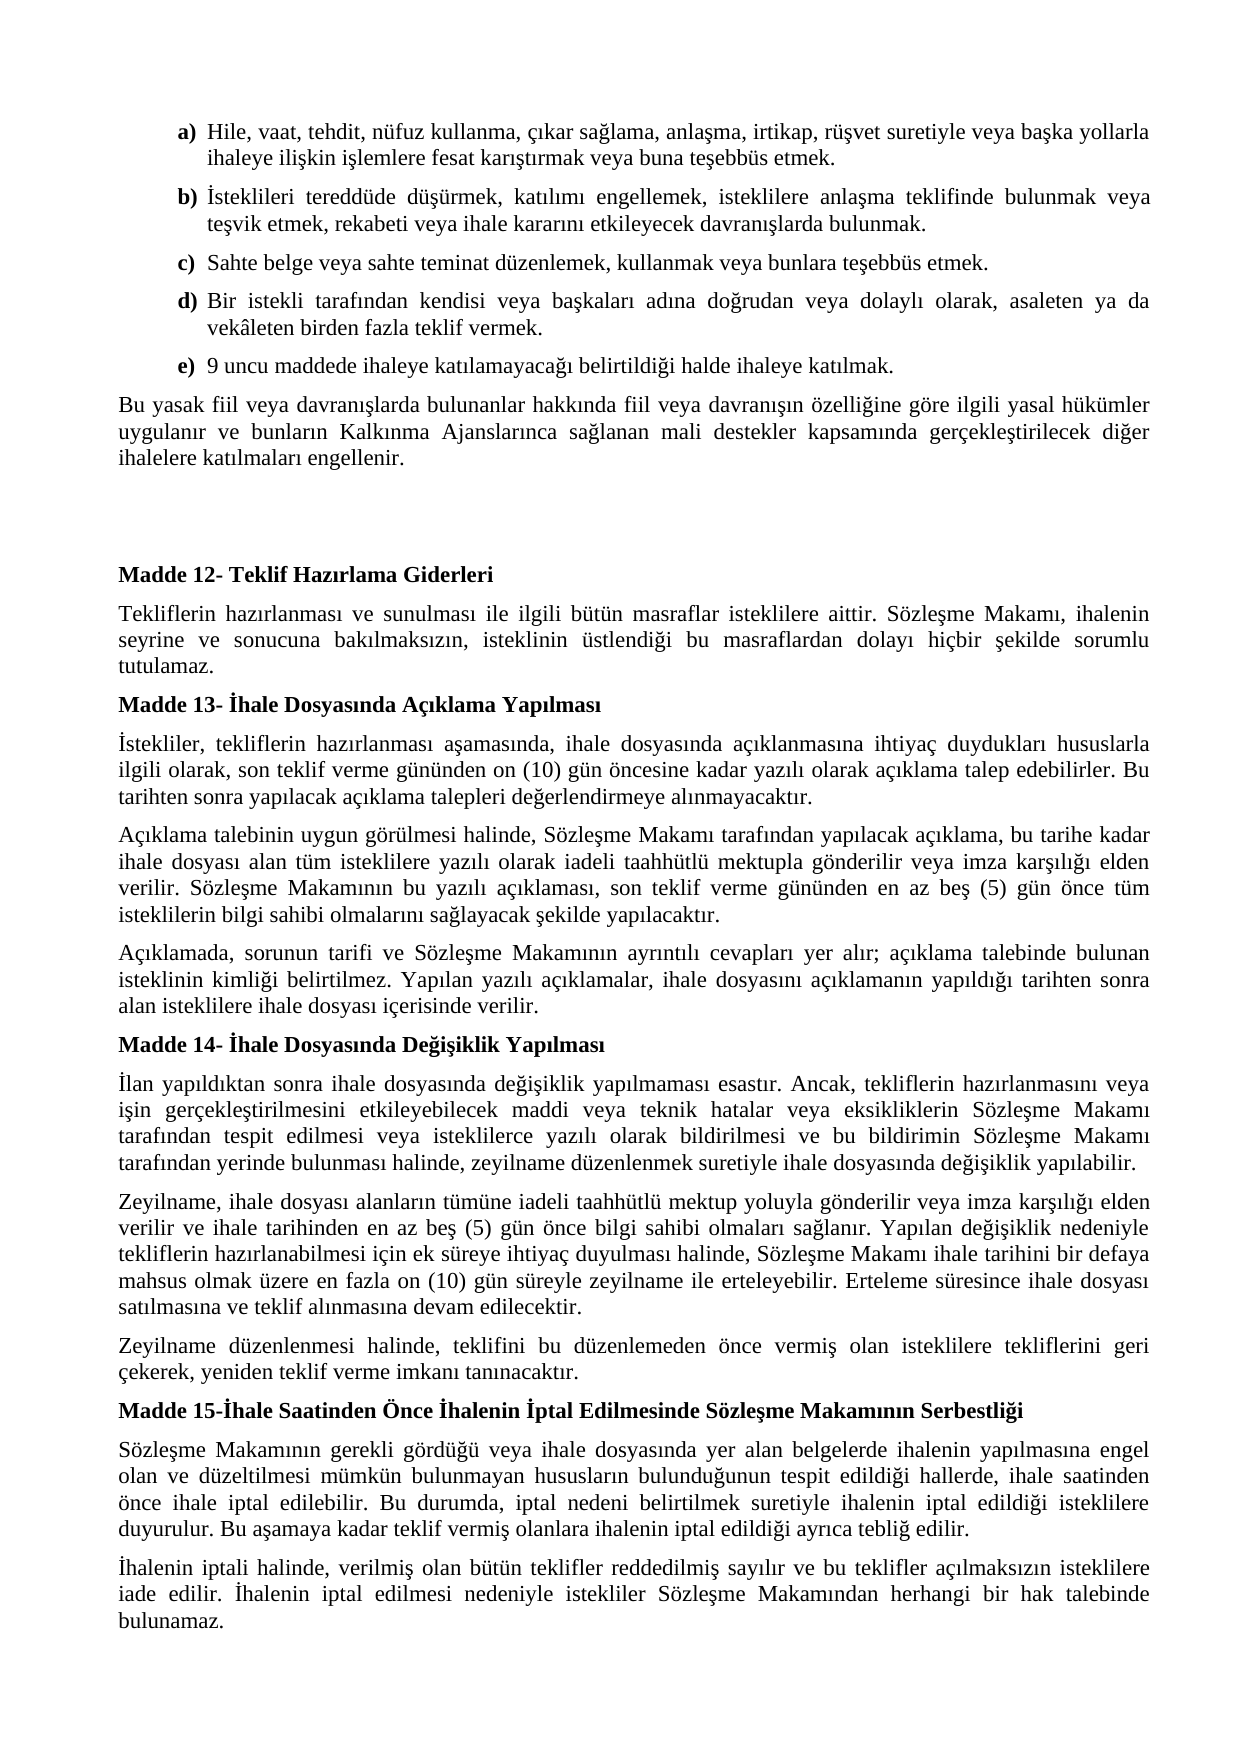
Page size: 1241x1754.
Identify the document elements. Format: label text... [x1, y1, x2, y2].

text İhalenin iptali halinde, verilmiş olan bütün teklifler reddedilmiş sayılır ve bu teklifler açılmaksızın isteklilere iade edilir. İhalenin iptal edilmesi nedeniyle istekliler Sözleşme Makamından herhangi bir hak talebinde bulunamaz. [118, 1554, 1152, 1633]
text Madde 13- İhale Dosyasında Açıklama Yapılması [118, 691, 1152, 717]
list Sahte belge veya sahte teminat düzenlemek, kullanmak veya bunlara teşebbüs etmek. [177, 248, 1152, 275]
list İsteklileri tereddüde düşürmek, katılımı engellemek, isteklilere anlaşma teklifinde bulunmak veya teşvik etmek, rekabeti veya ihale kararını etkileyecek davranışlarda bulunmak. [177, 183, 1152, 236]
text Tekliflerin hazırlanması ve sunulması ile ilgili bütün masraflar isteklilere aittir. Sözleşme Makamı, ihalenin seyrine ve sonucuna bakılmaksızın, isteklinin üstlendiği bu masraflardan dolayı hiçbir şekilde sorumlu tutulamaz. [118, 599, 1152, 679]
text Sözleşme Makamının gerekli gördüğü veya ihale dosyasında yer alan belgelerde ihalenin yapılmasına engel olan ve düzeltilmesi mümkün bulunmayan hususların bulunduğunun tespit edildiği hallerde, ihale saatinden önce ihale iptal edilebilir. Bu durumda, iptal nedeni belirtilmek suretiyle ihalenin iptal edildiği isteklilere duyurulur. Bu aşamaya kadar teklif vermiş olanlara ihalenin iptal edildiği ayrıca tebliğ edilir. [118, 1436, 1152, 1542]
text Zeyilname düzenlenmesi halinde, teklifini bu düzenlemeden önce vermiş olan isteklilere tekliflerini geri çekerek, yeniden teklif verme imkanı tanınacaktır. [118, 1332, 1152, 1385]
list Hile, vaat, tehdit, nüfuz kullanma, çıkar sağlama, anlaşma, irtikap, rüşvet suretiyle veya başka yollarla ihaleye ilişkin işlemlere fesat karıştırmak veya buna teşebbüs etmek. [177, 118, 1152, 171]
text Madde 12- Teklif Hazırlama Giderleri [118, 561, 1152, 587]
list Bir istekli tarafından kendisi veya başkaları adına doğrudan veya dolaylı olarak, asaleten ya da vekâleten birden fazla teklif vermek. [177, 287, 1152, 340]
text İstekliler, tekliflerin hazırlanması aşamasında, ihale dosyasında açıklanmasına ihtiyaç duydukları hususlarla ilgili olarak, son teklif verme gününden on (10) gün öncesine kadar yazılı olarak açıklama talep edebilirler. Bu tarihten sonra yapılacak açıklama talepleri değerlendirmeye alınmayacaktır. [118, 730, 1152, 809]
text Açıklama talebinin uygun görülmesi halinde, Sözleşme Makamı tarafından yapılacak açıklama, bu tarihe kadar ihale dosyası alan tüm isteklilere yazılı olarak iadeli taahhütlü mektupla gönderilir veya imza karşılığı elden verilir. Sözleşme Makamının bu yazılı açıklaması, son teklif verme gününden en az beş (5) gün önce tüm isteklilerin bilgi sahibi olmalarını sağlayacak şekilde yapılacaktır. [118, 822, 1152, 927]
text Zeyilname, ihale dosyası alanların tümüne iadeli taahhütlü mektup yoluyla gönderilir veya imza karşılığı elden verilir ve ihale tarihinden en az beş (5) gün önce bilgi sahibi olmaları sağlanır. Yapılan değişiklik nedeniyle tekliflerin hazırlanabilmesi için ek süreye ihtiyaç duyulması halinde, Sözleşme Makamı ihale tarihini bir defaya mahsus olmak üzere en fazla on (10) gün süreyle zeyilname ile erteleyebilir. Erteleme süresince ihale dosyası satılmasına ve teklif alınmasına devam edilecektir. [118, 1188, 1152, 1319]
text İlan yapıldıktan sonra ihale dosyasında değişiklik yapılmaması esastır. Ancak, tekliflerin hazırlanmasını veya işin gerçekleştirilmesini etkileyebilecek maddi veya teknik hatalar veya eksikliklerin Sözleşme Makamı tarafından tespit edilmesi veya isteklilerce yazılı olarak bildirilmesi ve bu bildirimin Sözleşme Makamı tarafından yerinde bulunması halinde, zeyilname düzenlenmek suretiyle ihale dosyasında değişiklik yapılabilir. [118, 1070, 1152, 1175]
text Madde 14- İhale Dosyasında Değişiklik Yapılması [118, 1031, 1152, 1057]
text Bu yasak fiil veya davranışlarda bulunanlar hakkında fiil veya davranışın özelliğine göre ilgili yasal hükümler uygulanır ve bunların Kalkınma Ajanslarınca sağlanan mali destekler kapsamında gerçekleştirilecek diğer ihalelere katılmaları engellenir. [118, 391, 1152, 471]
text Açıklamada, sorunun tarifi ve Sözleşme Makamının ayrıntılı cevapları yer alır; açıklama talebinde bulunan isteklinin kimliği belirtilmez. Yapılan yazılı açıklamalar, ihale dosyasını açıklamanın yapıldığı tarihten sonra alan isteklilere ihale dosyası içerisinde verilir. [118, 939, 1152, 1018]
text Madde 15-İhale Saatinden Önce İhalenin İptal Edilmesinde Sözleşme Makamının Serbestliği [118, 1397, 1152, 1424]
list 9 uncu maddede ihaleye katılamayacağı belirtildiği halde ihaleye katılmak. [177, 353, 1152, 379]
